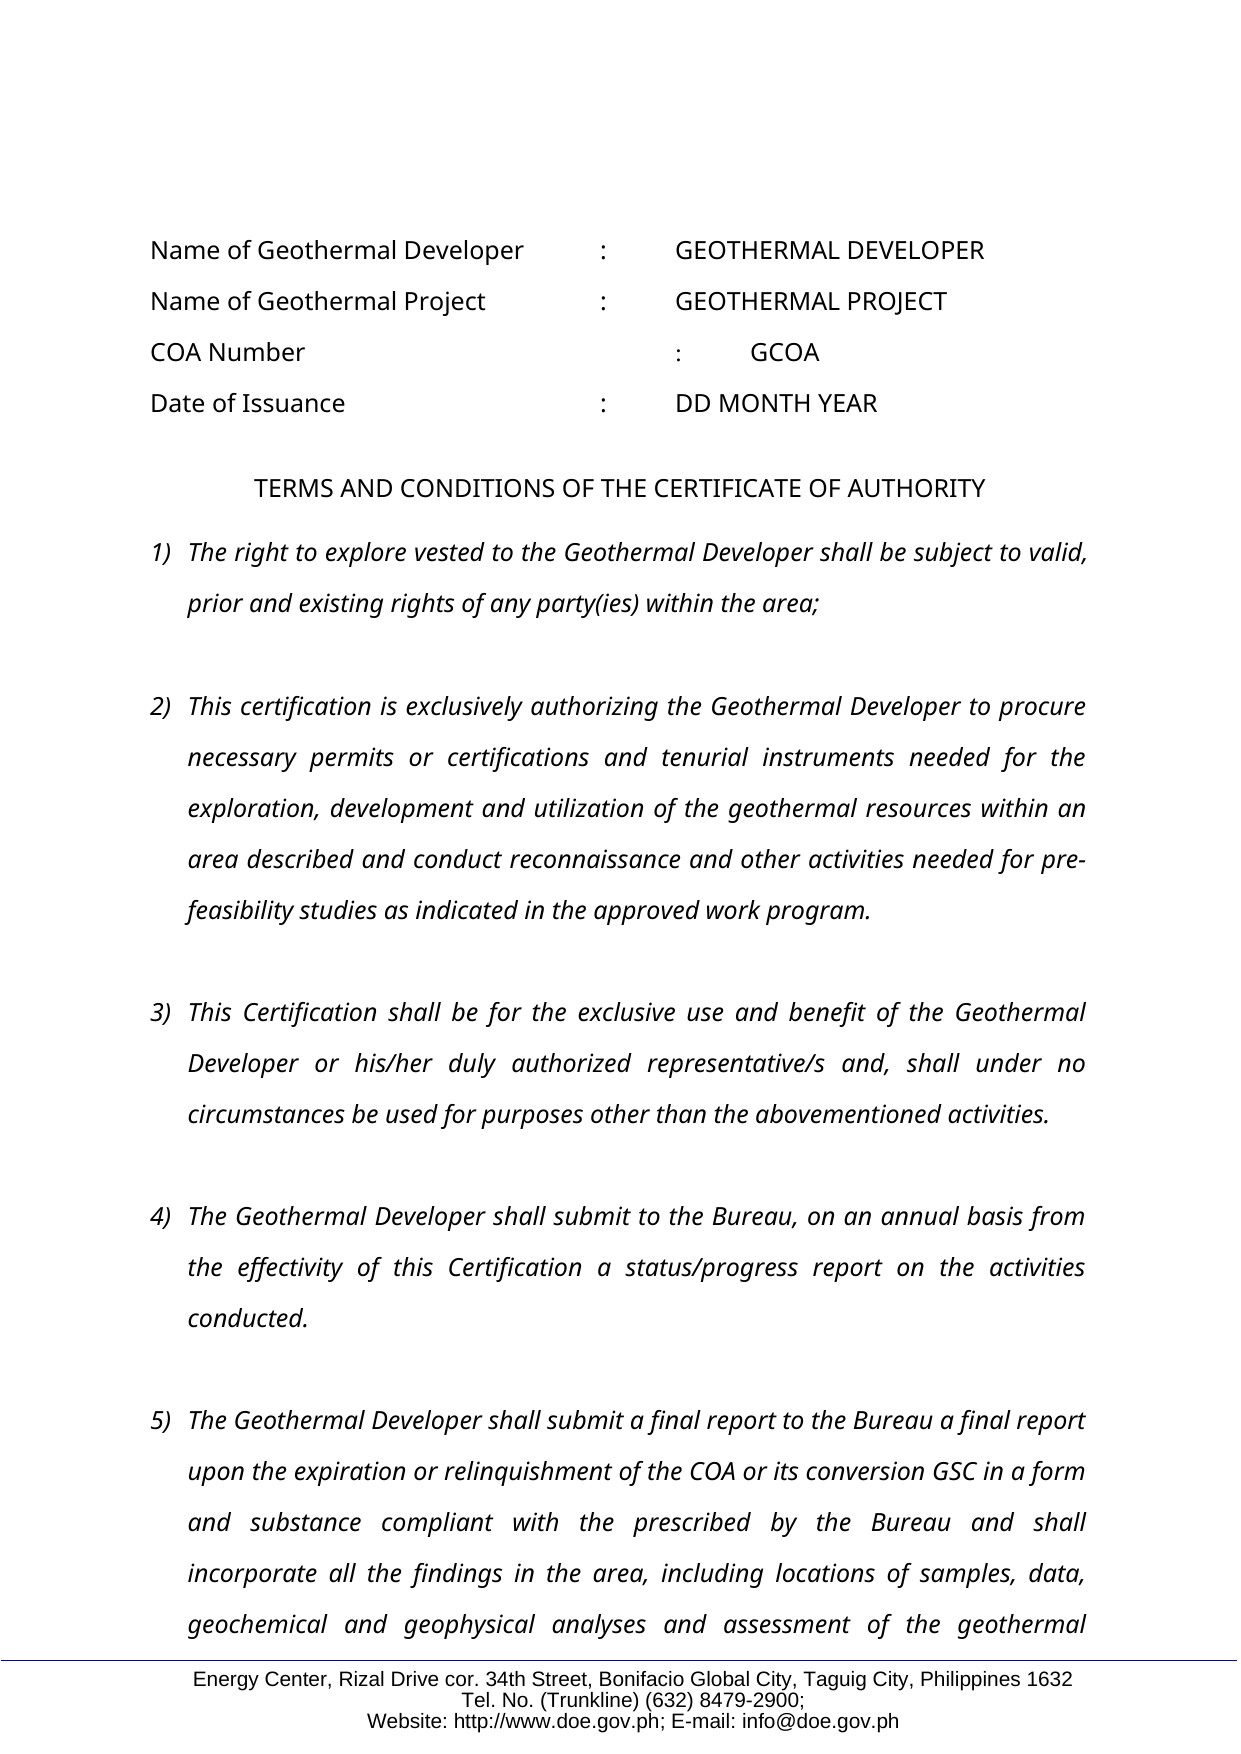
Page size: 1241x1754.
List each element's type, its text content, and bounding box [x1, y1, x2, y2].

text Date of Issuance : DD MONTH YEAR [150, 386, 1090, 420]
list This Certification shall be for the exclusive use and benefit of the Geothermal Developer or his/her duly authorized representative/s and, shall under no circumstances be used for purposes other than the abovementioned activities. [150, 994, 1090, 1131]
list The right to explore vested to the Geothermal Developer shall be subject to valid, prior and existing rights of any party(ies) within the area; [150, 535, 1094, 620]
text COA Number : GCOA [150, 335, 1090, 369]
list The Geothermal Developer shall submit to the Bureau, on an annual basis from the effectivity of this Certification a status/progress report on the activities conducted. [150, 1198, 1090, 1335]
text Name of Geothermal Developer : GEOTHERMAL DEVELOPER [150, 233, 1090, 267]
text TERMS AND CONDITIONS OF THE CERTIFICATE OF AUTHORITY [150, 471, 1090, 505]
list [150, 1403, 1090, 1641]
list This certification is exclusively authorizing the Geothermal Developer to procure necessary permits or certifications and tenurial instruments needed for the exploration, development and utilization of the geothermal resources within an area described and conduct reconnaissance and other activities needed for pre-feasibility studies as indicated in the approved work program. [150, 688, 1090, 926]
text Name of Geothermal Project : GEOTHERMAL PROJECT [150, 284, 1090, 318]
